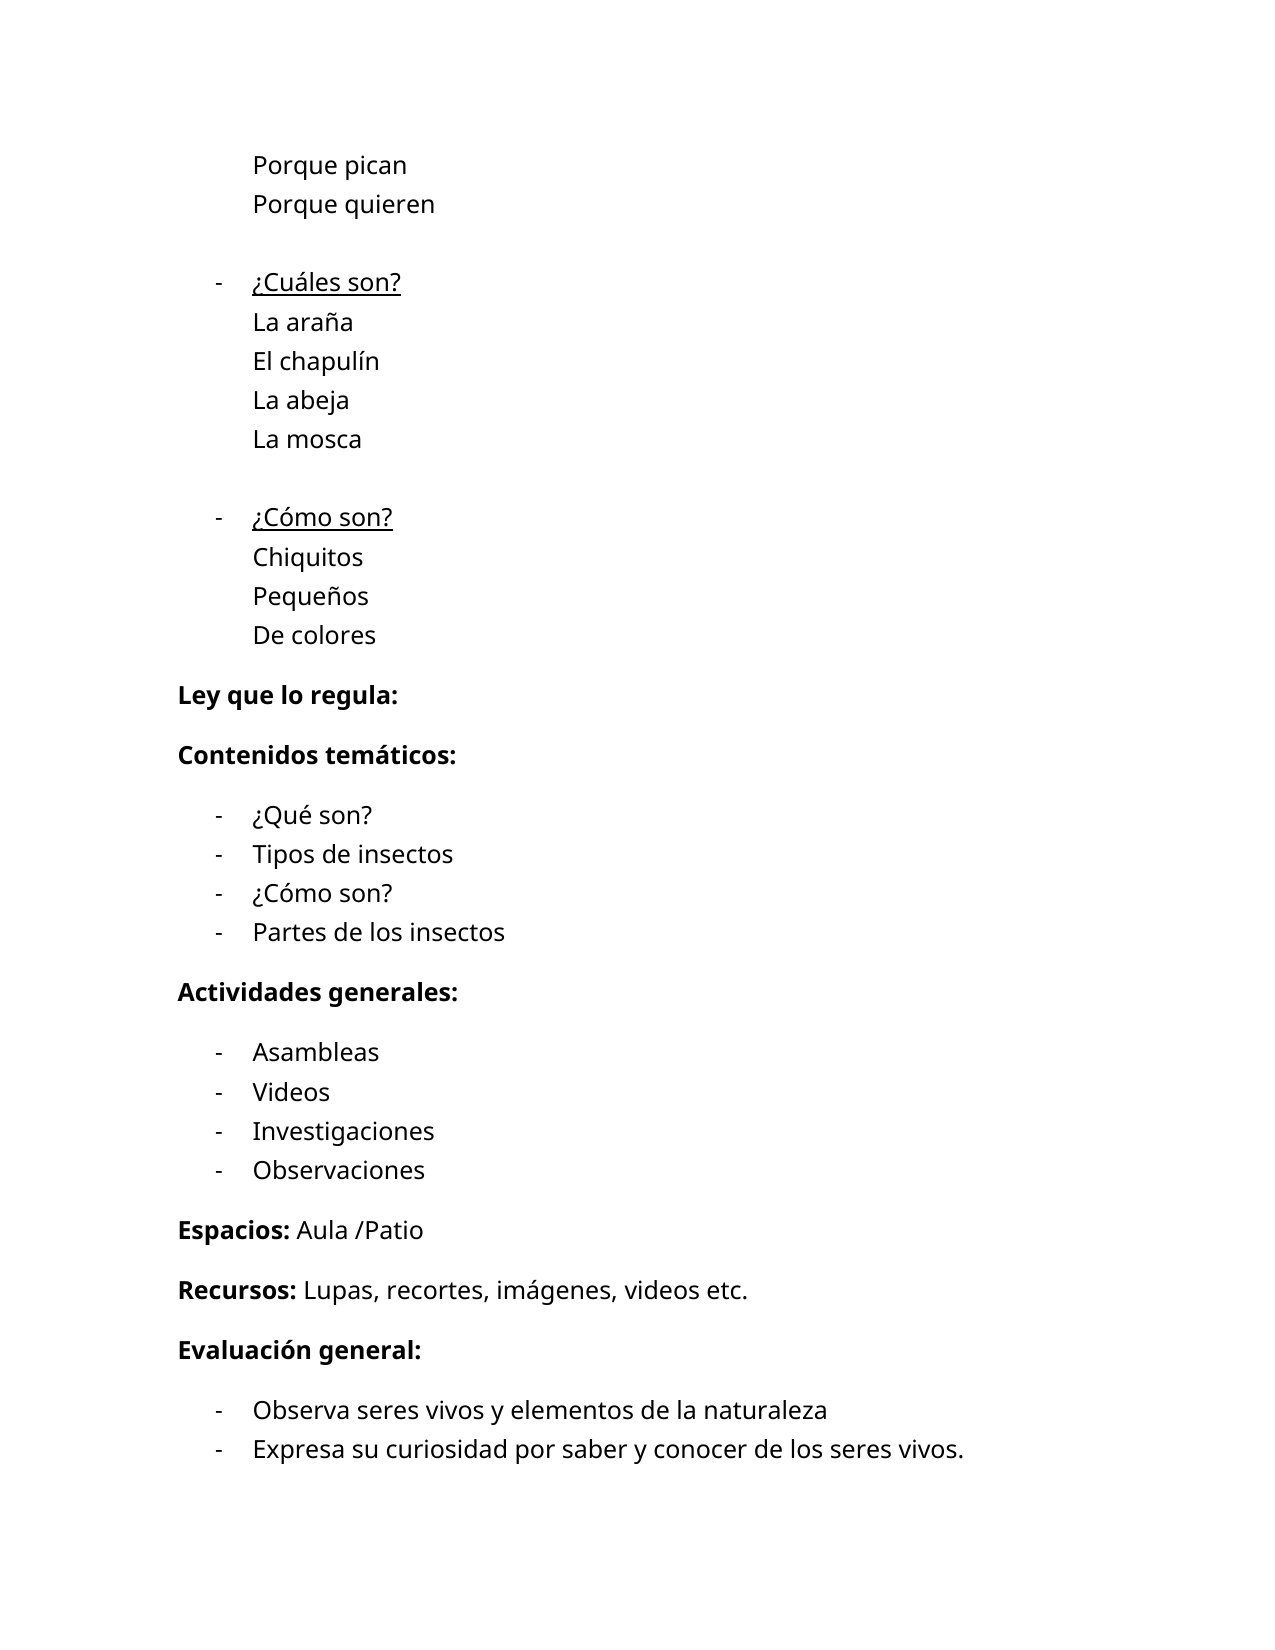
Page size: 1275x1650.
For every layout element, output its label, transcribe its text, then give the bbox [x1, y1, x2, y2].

list Videos [215, 1074, 1098, 1108]
list Partes de los insectos [215, 915, 1098, 949]
text Contenidos temáticos: [177, 738, 1098, 772]
list La mosca [252, 422, 1098, 456]
list ¿Cómo son? [215, 500, 1098, 534]
list Observa seres vivos y elementos de la naturaleza [215, 1393, 1098, 1427]
list Observaciones [215, 1153, 1098, 1187]
text Recursos: Lupas, recortes, imágenes, videos etc. [177, 1273, 1098, 1307]
text Ley que lo regula: [177, 678, 1098, 712]
text Evaluación general: [177, 1333, 1098, 1367]
list ¿Cómo son? [215, 876, 1098, 910]
text Actividades generales: [177, 975, 1098, 1009]
list El chapulín [252, 343, 1098, 377]
list Pequeños [252, 578, 1098, 612]
list Porque quieren [252, 187, 1098, 221]
list Chiquitos [252, 539, 1098, 573]
list De colores [252, 618, 1098, 652]
list ¿Cuáles son? [215, 265, 1098, 299]
list Tipos de insectos [215, 837, 1098, 871]
list La araña [252, 304, 1098, 338]
list ¿Qué son? [215, 798, 1098, 832]
list Asambleas [215, 1035, 1098, 1069]
list Porque pican [252, 148, 1098, 182]
list La abeja [252, 383, 1098, 417]
text Espacios: Aula /Patio [177, 1213, 1098, 1247]
list Investigaciones [215, 1113, 1098, 1147]
list Expresa su curiosidad por saber y conocer de los seres vivos. [215, 1432, 1098, 1466]
